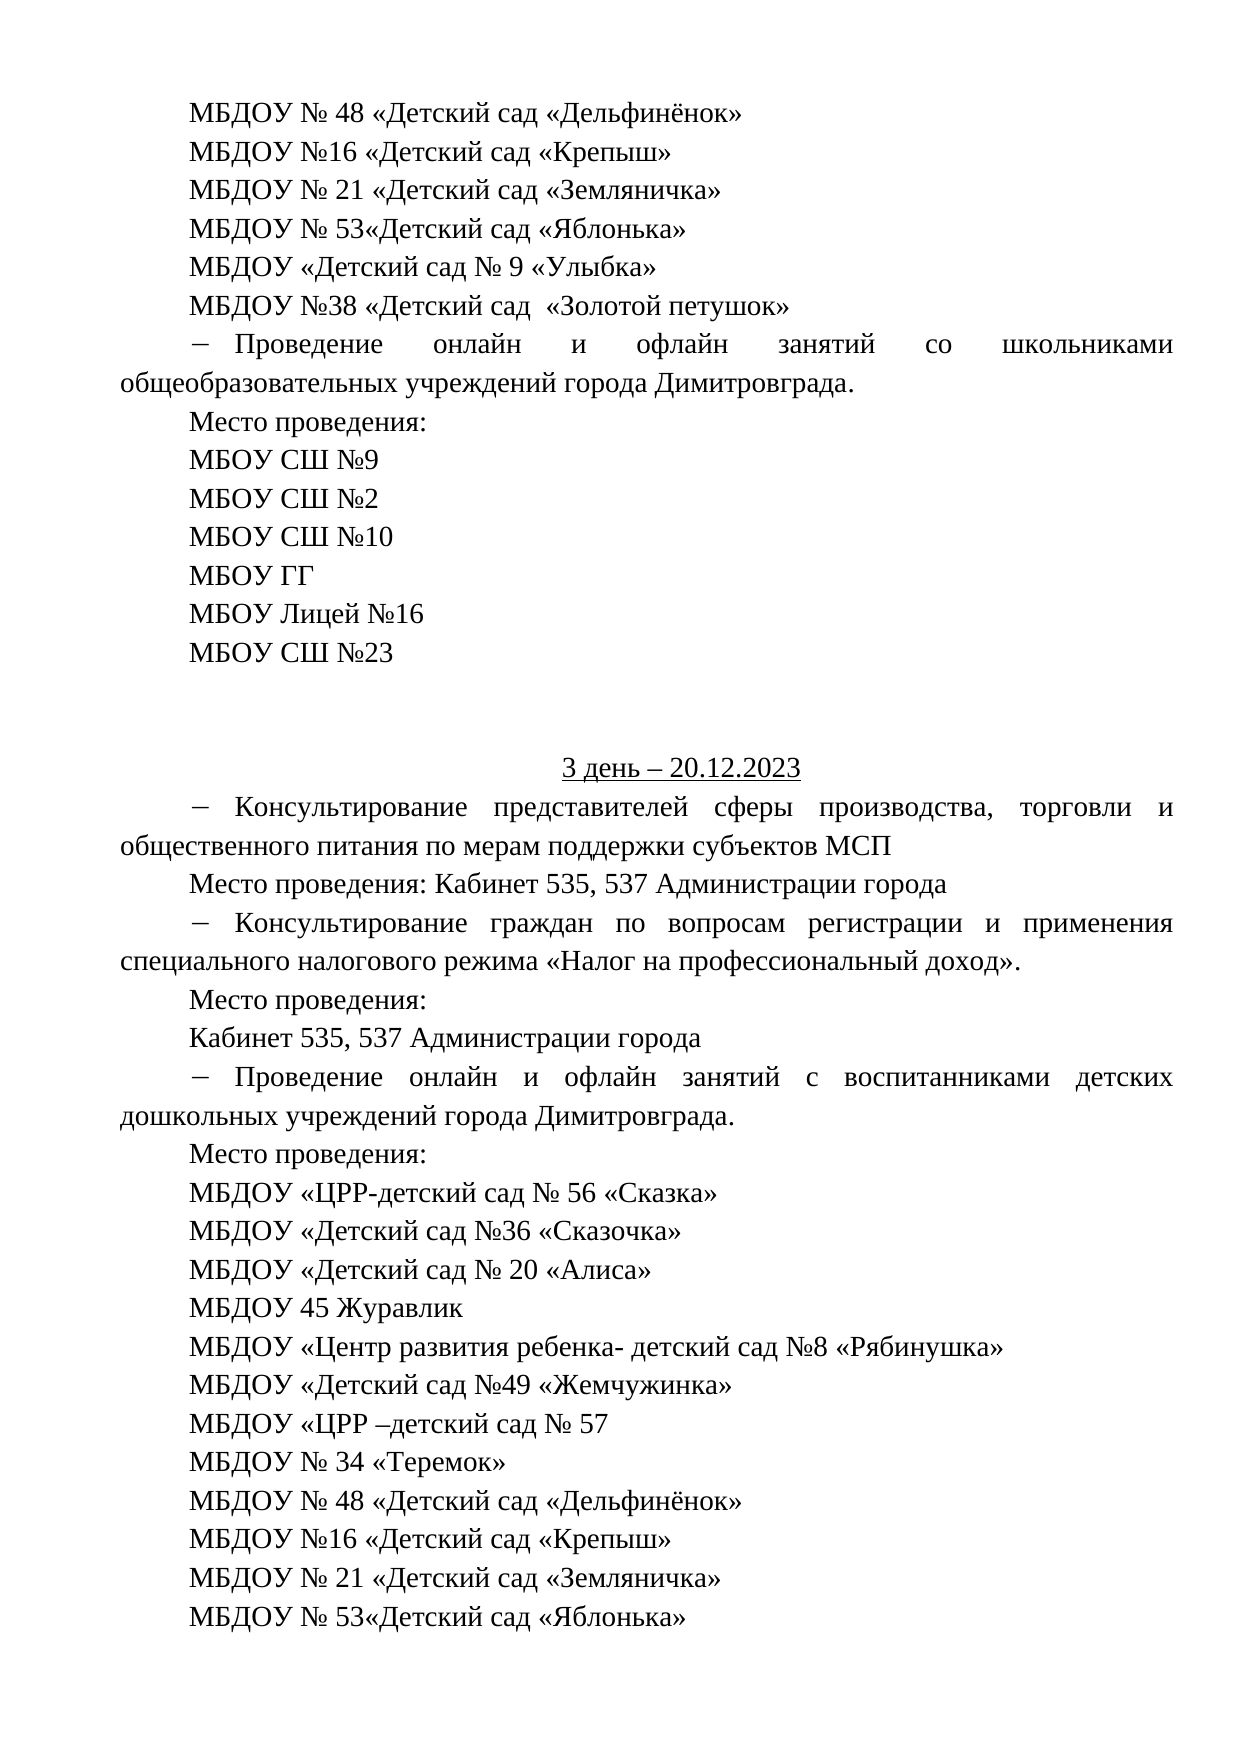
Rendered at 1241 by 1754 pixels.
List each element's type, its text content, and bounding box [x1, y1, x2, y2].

list МБДОУ № 21 «Детский сад «Земляничка» [188, 1560, 1174, 1594]
list Место проведения: Кабинет 535, 537 Администрации города [188, 866, 1174, 900]
list Проведение онлайн и офлайн занятий с воспитанниками детских дошкольных учреждений города Димитровграда. [120, 1059, 1174, 1131]
list МБОУ СШ №9 [188, 442, 1174, 476]
list МБОУ ГГ [188, 558, 1174, 591]
list МБДОУ № 34 «Теремок» [188, 1444, 1174, 1478]
list МБДОУ № 21 «Детский сад «Земляничка» [188, 172, 1174, 206]
list МБДОУ № 48 «Детский сад «Дельфинёнок» [188, 1483, 1174, 1517]
list МБДОУ № 53«Детский сад «Яблонька» [188, 1599, 1174, 1632]
list Место проведения: [188, 404, 1174, 437]
list Кабинет 535, 537 Администрации города [188, 1021, 1174, 1054]
list Место проведения: [188, 982, 1174, 1016]
list 3 день – 20.12.2023 [120, 751, 1174, 784]
list МБДОУ «Детский сад №36 «Сказочка» [188, 1213, 1174, 1247]
list МБДОУ №38 «Детский сад «Золотой петушок» [188, 288, 1174, 321]
list Консультирование граждан по вопросам регистрации и применения специального налогового режима «Налог на профессиональный доход». [120, 905, 1174, 977]
list МБОУ СШ №10 [188, 519, 1174, 553]
list МБОУ СШ №23 [188, 635, 1174, 668]
list МБДОУ № 53«Детский сад «Яблонька» [188, 211, 1174, 244]
list Консультирование представителей сферы производства, торговли и общественного питания по мерам поддержки субъектов МСП [120, 789, 1174, 861]
list МБДОУ «ЦРР –детский сад № 57 [188, 1406, 1174, 1439]
list МБДОУ №16 «Детский сад «Крепыш» [188, 1522, 1174, 1555]
list Проведение онлайн и офлайн занятий со школьниками общеобразовательных учреждений города Димитровграда. [120, 326, 1174, 399]
list МБОУ Лицей №16 [188, 596, 1174, 630]
list МБДОУ 45 Журавлик [188, 1290, 1174, 1324]
list МБДОУ №16 «Детский сад «Крепыш» [188, 134, 1174, 167]
list МБДОУ «Детский сад №49 «Жемчужинка» [188, 1367, 1174, 1401]
list МБДОУ № 48 «Детский сад «Дельфинёнок» [188, 95, 1174, 129]
list МБДОУ «Детский сад № 20 «Алиса» [188, 1252, 1174, 1285]
list МБДОУ «Детский сад № 9 «Улыбка» [188, 249, 1174, 283]
list МБОУ СШ №2 [188, 481, 1174, 514]
list МБДОУ «Центр развития ребенка- детский сад №8 «Рябинушка» [188, 1329, 1174, 1362]
list МБДОУ «ЦРР-детский сад № 56 «Сказка» [188, 1175, 1174, 1208]
list Место проведения: [188, 1136, 1174, 1170]
